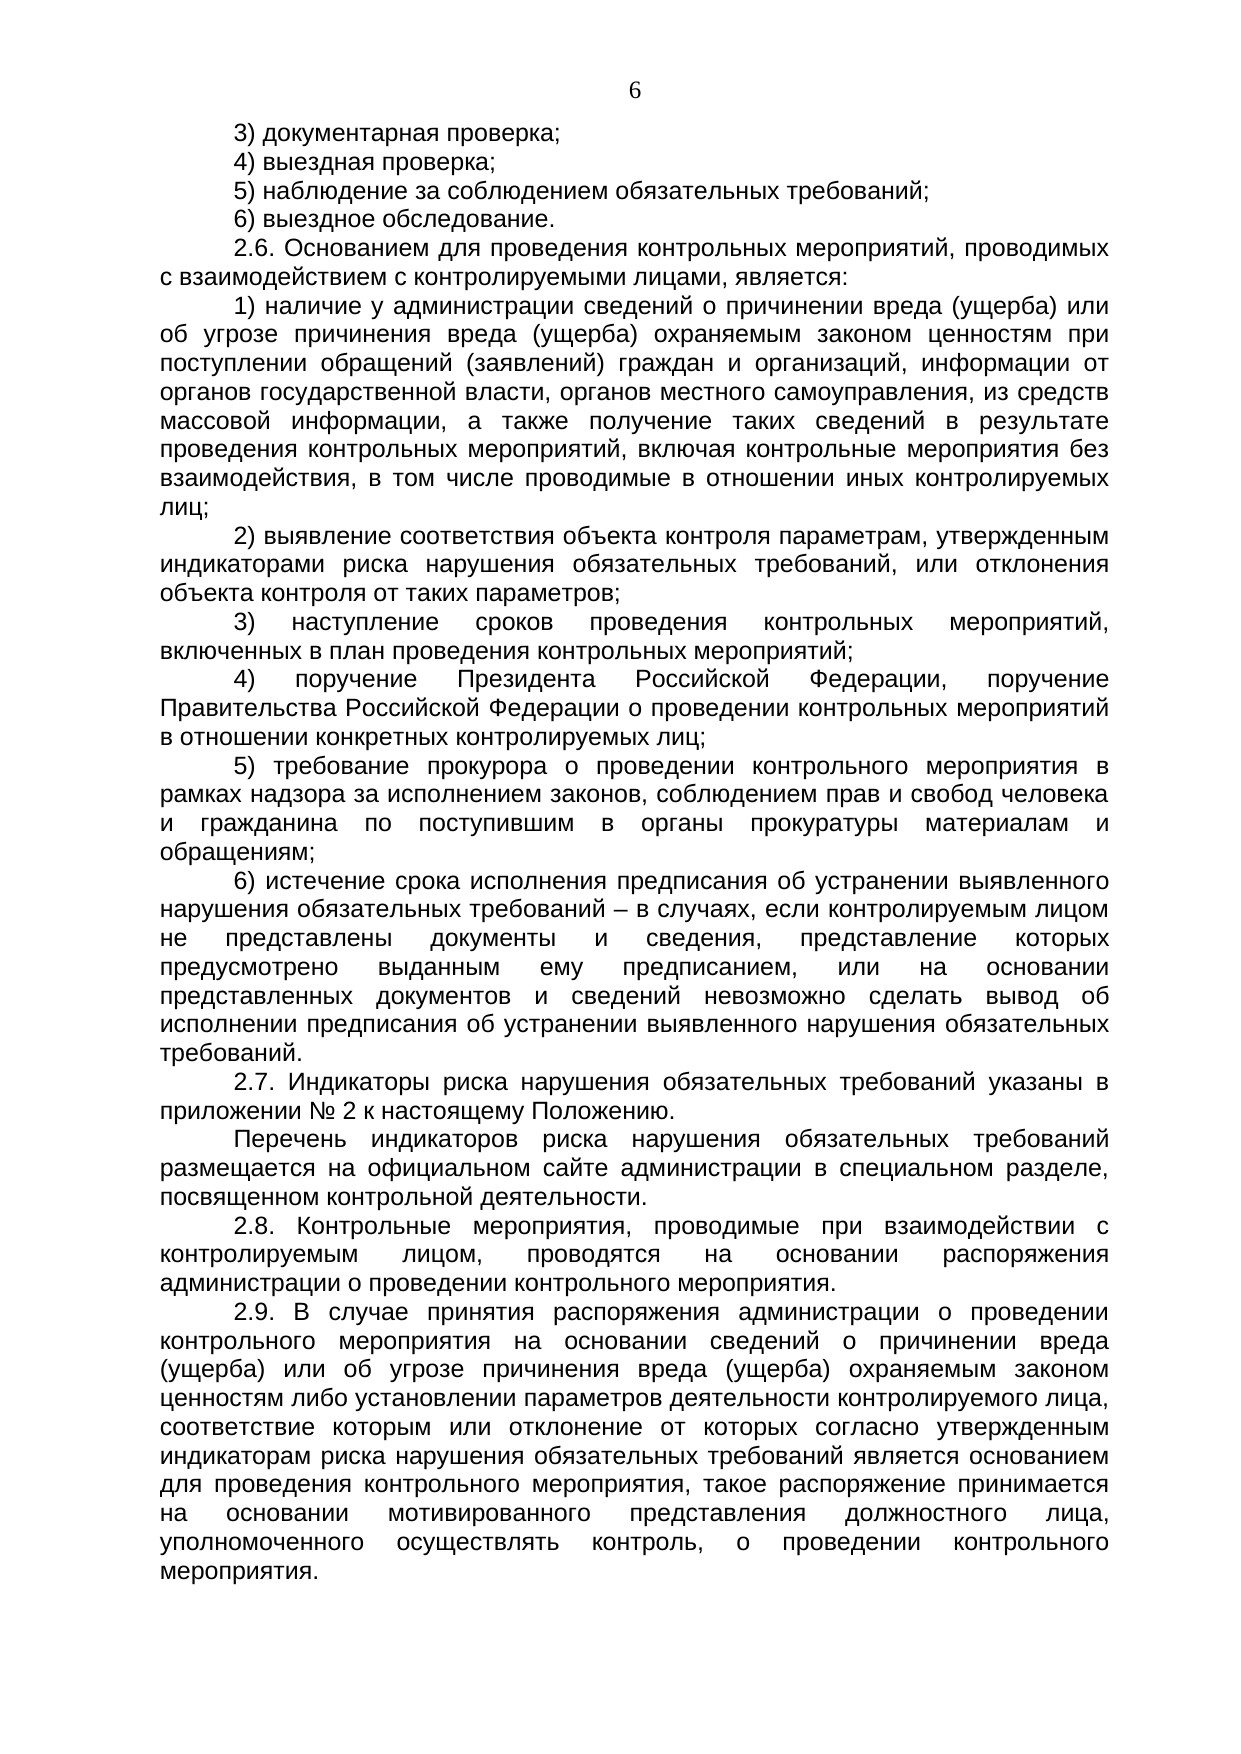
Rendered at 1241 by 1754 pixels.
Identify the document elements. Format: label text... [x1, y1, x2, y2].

text 5) наблюдение за соблюдением обязательных требований; [159, 176, 1110, 204]
text 2.8. Контрольные мероприятия, проводимые при взаимодействии с контролируемым лицом, проводятся на основании распоряжения администрации о проведении контрольного мероприятия. [159, 1211, 1110, 1297]
text 5) требование прокурора о проведении контрольного мероприятия в рамках надзора за исполнением законов, соблюдением прав и свобод человека и гражданина по поступившим в органы прокуратуры материалам и обращениям; [159, 751, 1110, 866]
text 4) поручение Президента Российской Федерации, поручение Правительства Российской Федерации о проведении контрольных мероприятий в отношении конкретных контролируемых лиц; [159, 664, 1110, 751]
text Перечень индикаторов риска нарушения обязательных требований размещается на официальном сайте администрации в специальном разделе, посвященном контрольной деятельности. [159, 1124, 1110, 1211]
text 2.6. Основанием для проведения контрольных мероприятий, проводимых с взаимодействием с контролируемыми лицами, является: [159, 233, 1110, 291]
text 2.9. В случае принятия распоряжения администрации о проведении контрольного мероприятия на основании сведений о причинении вреда (ущерба) или об угрозе причинения вреда (ущерба) охраняемым законом ценностям либо установлении параметров деятельности контролируемого лица, соответствие которым или отклонение от которых согласно утвержденным индикаторам риска нарушения обязательных требований является основанием для проведения контрольного мероприятия, такое распоряжение принимается на основании мотивированного представления должностного лица, уполномоченного осуществлять контроль, о проведении контрольного мероприятия. [159, 1297, 1110, 1584]
text 2) выявление соответствия объекта контроля параметрам, утвержденным индикаторами риска нарушения обязательных требований, или отклонения объекта контроля от таких параметров; [159, 521, 1110, 607]
text 6) выездное обследование. [159, 204, 1110, 233]
text 6) истечение срока исполнения предписания об устранении выявленного нарушения обязательных требований – в случаях, если контролируемым лицом не представлены документы и сведения, представление которых предусмотрено выданным ему предписанием, или на основании представленных документов и сведений невозможно сделать вывод об исполнении предписания об устранении выявленного нарушения обязательных требований. [159, 866, 1110, 1067]
text 2.7. Индикаторы риска нарушения обязательных требований указаны в приложении № 2 к настоящему Положению. [159, 1067, 1110, 1124]
text 4) выездная проверка; [159, 147, 1110, 176]
text 3) документарная проверка; [159, 118, 1110, 147]
text 3) наступление сроков проведения контрольных мероприятий, включенных в план проведения контрольных мероприятий; [159, 607, 1110, 664]
text 1) наличие у администрации сведений о причинении вреда (ущерба) или об угрозе причинения вреда (ущерба) охраняемым законом ценностям при поступлении обращений (заявлений) граждан и организаций, информации от органов государственной власти, органов местного самоуправления, из средств массовой информации, а также получение таких сведений в результате проведения контрольных мероприятий, включая контрольные мероприятия без взаимодействия, в том числе проводимые в отношении иных контролируемых лиц; [159, 291, 1110, 521]
